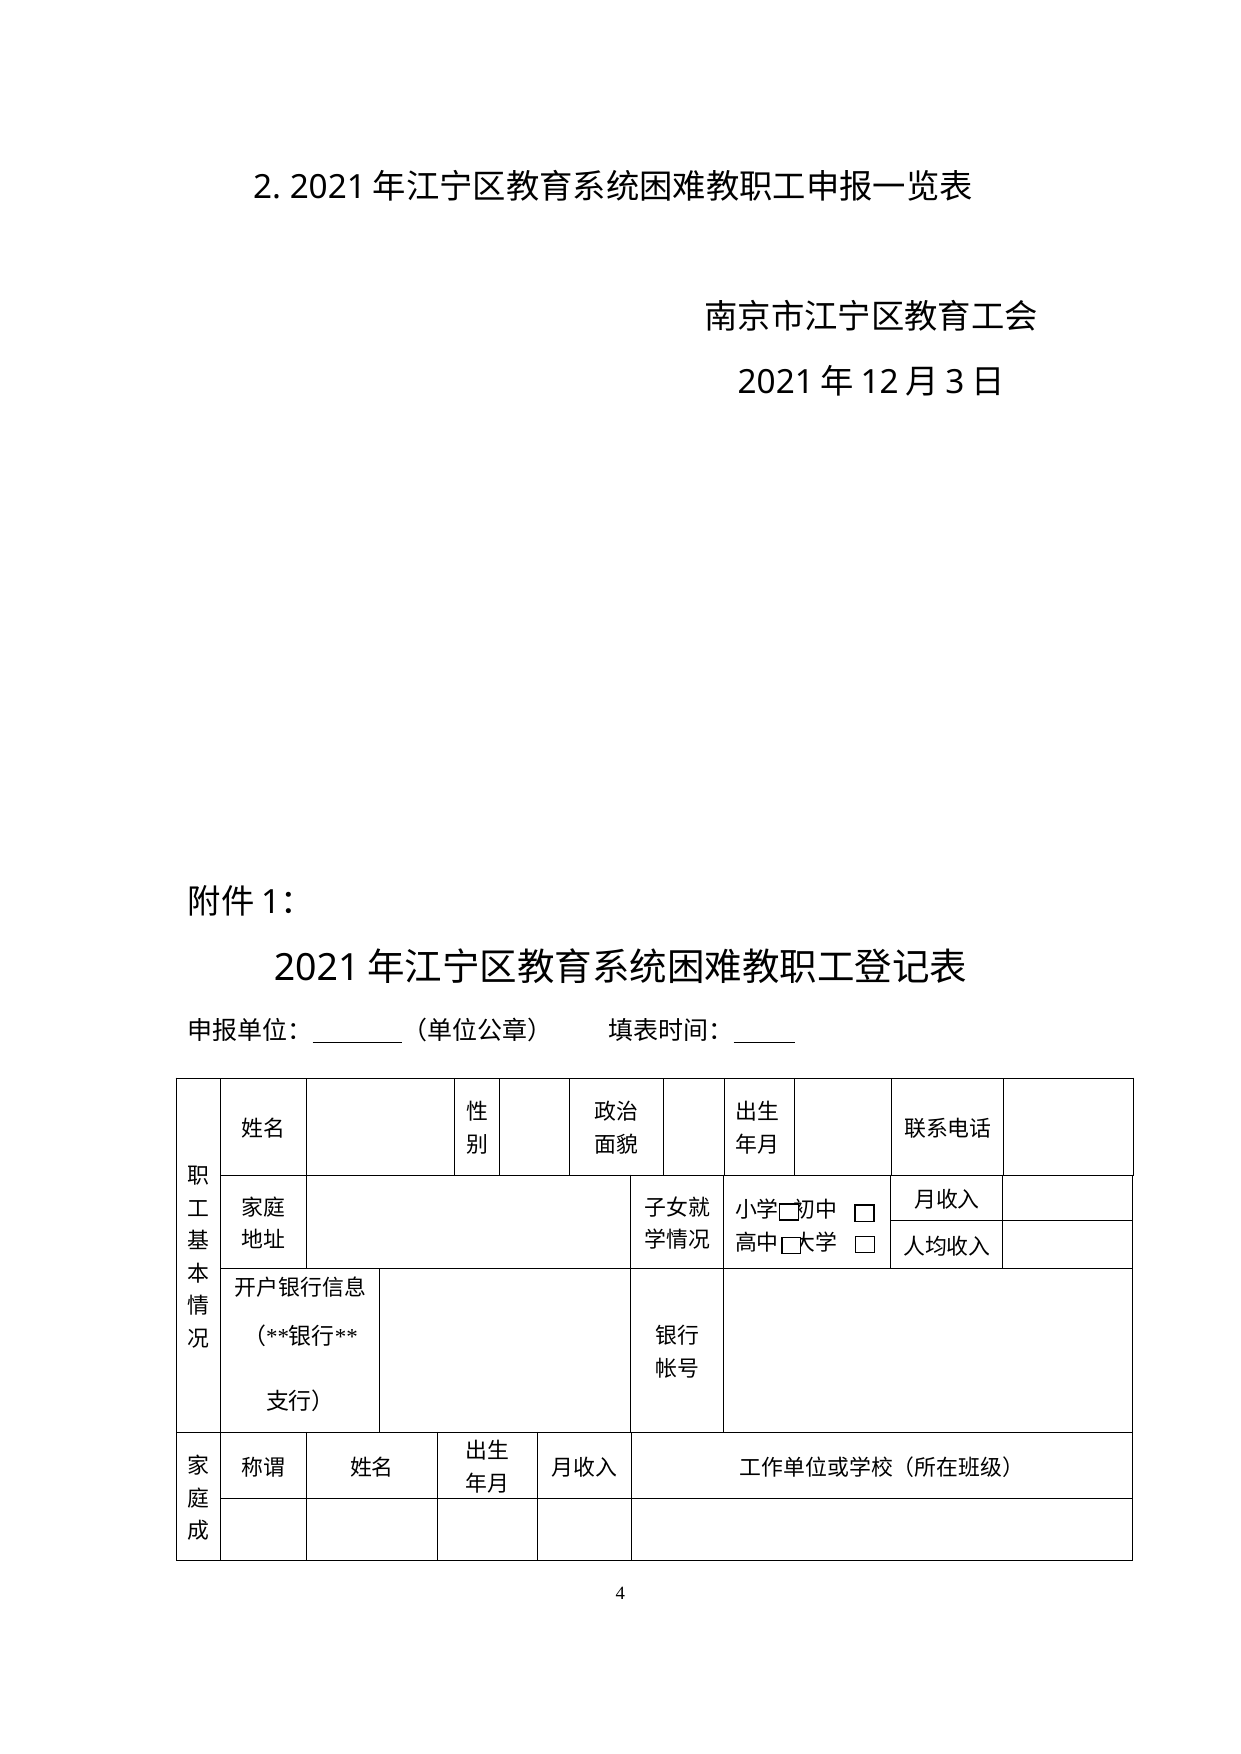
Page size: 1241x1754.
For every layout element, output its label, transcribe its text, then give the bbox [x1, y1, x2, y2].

table_cell 人均收入 [891, 1221, 1002, 1268]
text 2021年江宁区教育系统困难教职工登记表 [187, 931, 1053, 996]
table_header 姓名 [221, 1079, 306, 1174]
text 南京市江宁区教育工会 [187, 281, 1053, 346]
table_header [795, 1079, 891, 1174]
table_cell [538, 1499, 631, 1560]
table_cell [221, 1499, 306, 1560]
table_cell 月收入 [891, 1176, 1002, 1220]
table_cell 出生 年月 [438, 1433, 537, 1498]
table_cell [1003, 1221, 1132, 1268]
table_cell [724, 1269, 1132, 1432]
table_cell 称谓 [221, 1433, 306, 1498]
table_cell 工作单位或学校（所在班级） [632, 1433, 1132, 1498]
table_header [1004, 1079, 1133, 1174]
table_cell 开户银行信息 （**银行**支行） [221, 1269, 379, 1432]
table_cell [1003, 1176, 1132, 1220]
text 2021年12月3日 [187, 346, 1053, 411]
table_cell 月收入 [538, 1433, 631, 1498]
table_header [307, 1079, 454, 1174]
table_cell [307, 1176, 630, 1268]
table_cell 小学 初中 高中 大学 [724, 1176, 890, 1268]
text 2. 2021年江宁区教育系统困难教职工申报一览表 [187, 151, 1053, 216]
text 申报单位： （单位公章） 填表时间： [187, 996, 1053, 1061]
table_header 职工基本情况 [177, 1079, 220, 1432]
table_header 联系电话 [892, 1079, 1003, 1174]
table_cell [307, 1499, 437, 1560]
table_cell [632, 1499, 1132, 1560]
table_cell 姓名 [307, 1433, 437, 1498]
table_cell 子女就学情况 [631, 1176, 723, 1268]
table_header 出生年月 [725, 1079, 794, 1174]
table_cell 银行 帐号 [631, 1269, 723, 1432]
table_cell [380, 1269, 630, 1432]
table_header 政治 面貌 [570, 1079, 663, 1174]
table_header [500, 1079, 569, 1174]
table_header 性别 [455, 1079, 499, 1174]
table_cell [438, 1499, 537, 1560]
table_header [664, 1079, 724, 1174]
table_cell 家庭地址 [221, 1176, 306, 1268]
text 附件1： [187, 866, 1053, 931]
table_cell 家庭成员情况 [177, 1433, 220, 1560]
